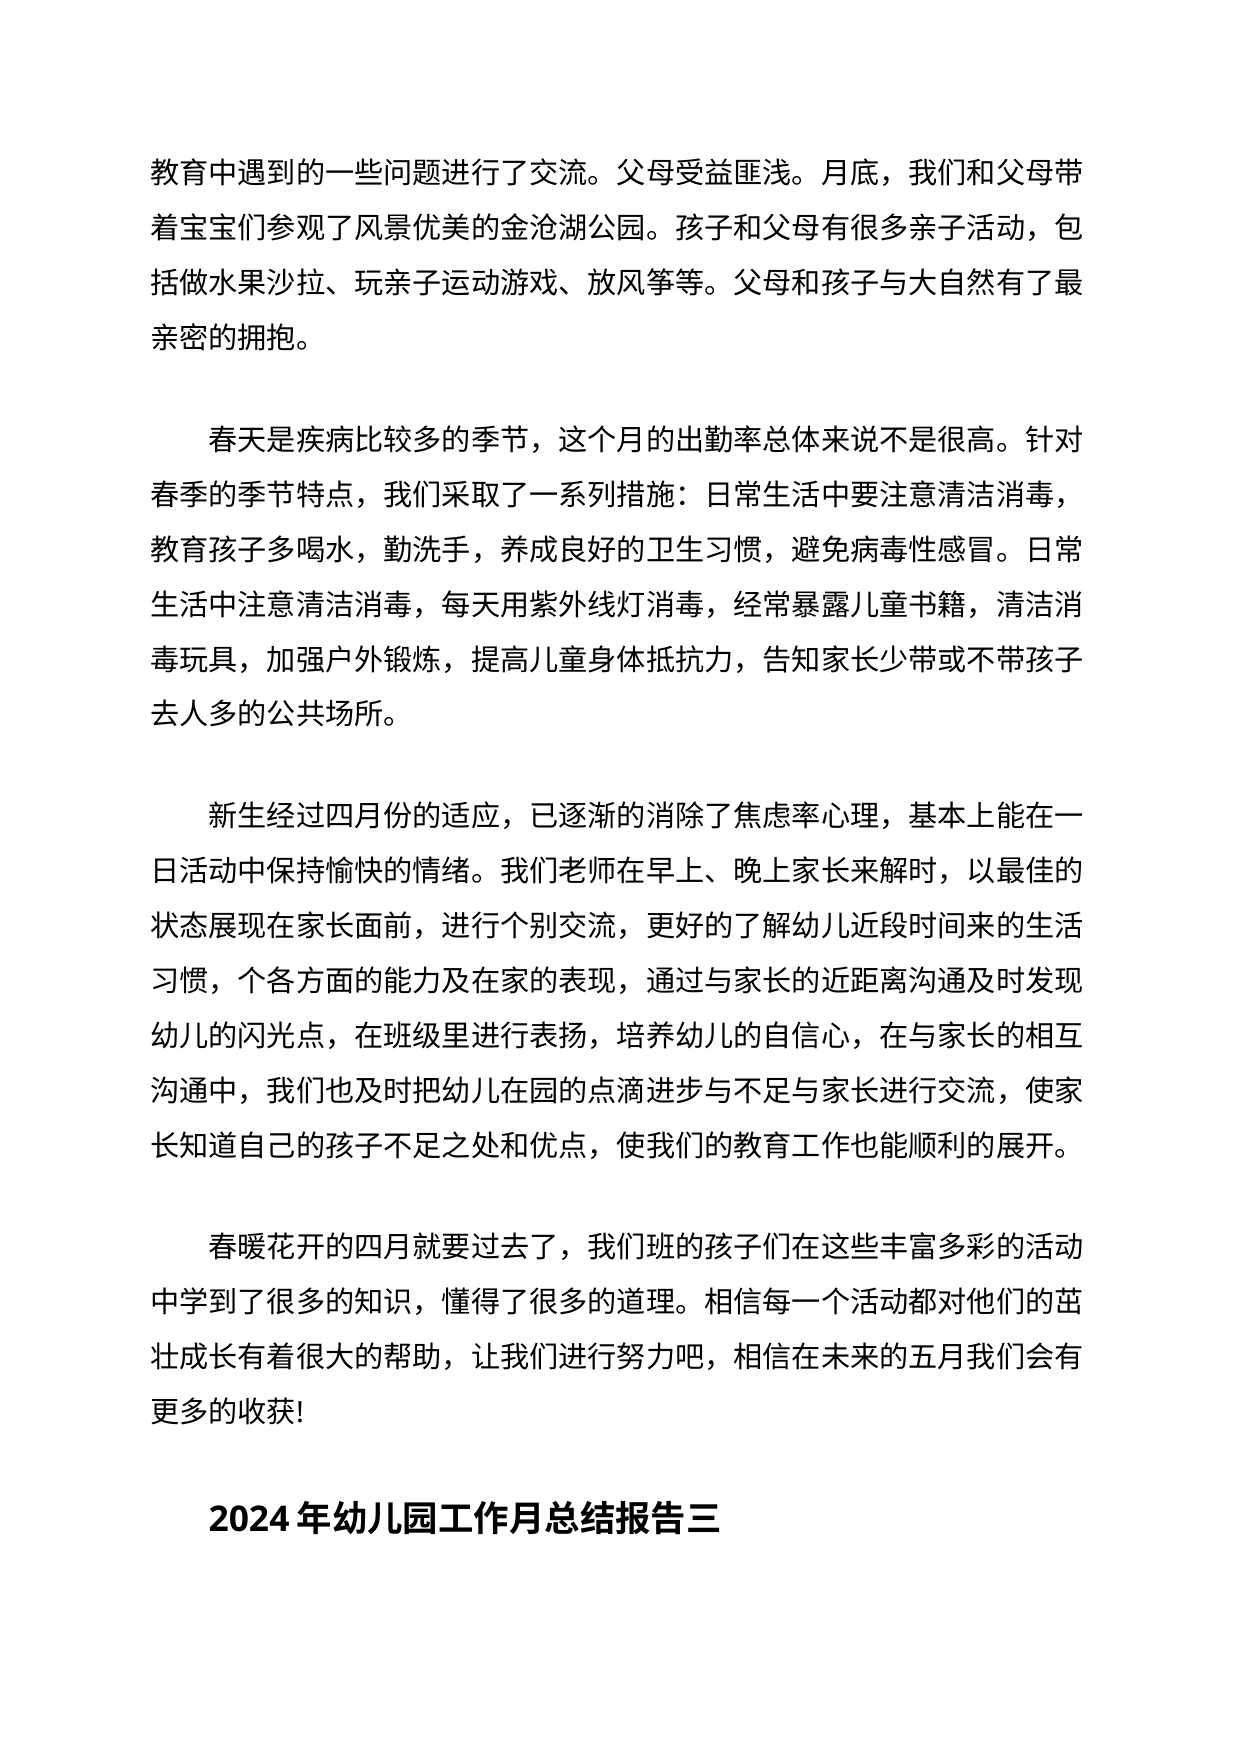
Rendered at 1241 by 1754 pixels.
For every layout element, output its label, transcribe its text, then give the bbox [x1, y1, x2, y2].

text 春暖花开的四月就要过去了，我们班的孩子们在这些丰富多彩的活动中学到了很多的知识，懂得了很多的道理。相信每一个活动都对他们的茁壮成长有着很大的帮助，让我们进行努力吧，相信在未来的五月我们会有更多的收获! [150, 1224, 1090, 1431]
text 新生经过四月份的适应，已逐渐的消除了焦虑率心理，基本上能在一日活动中保持愉快的情绪。我们老师在早上、晚上家长来解时，以最佳的状态展现在家长面前，进行个别交流，更好的了解幼儿近段时间来的生活习惯，个各方面的能力及在家的表现，通过与家长的近距离沟通及时发现幼儿的闪光点，在班级里进行表扬，培养幼儿的自信心，在与家长的相互沟通中，我们也及时把幼儿在园的点滴进步与不足与家长进行交流，使家长知道自己的孩子不足之处和优点，使我们的教育工作也能顺利的展开。 [150, 793, 1090, 1164]
text 春天是疾病比较多的季节，这个月的出勤率总体来说不是很高。针对春季的季节特点，我们采取了一系列措施：日常生活中要注意清洁消毒，教育孩子多喝水，勤洗手，养成良好的卫生习惯，避免病毒性感冒。日常生活中注意清洁消毒，每天用紫外线灯消毒，经常暴露儿童书籍，清洁消毒玩具，加强户外锻炼，提高儿童身体抵抗力，告知家长少带或不带孩子去人多的公共场所。 [150, 416, 1090, 733]
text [150, 150, 1090, 357]
text 2024年幼儿园工作月总结报告三 [150, 1491, 1090, 1542]
